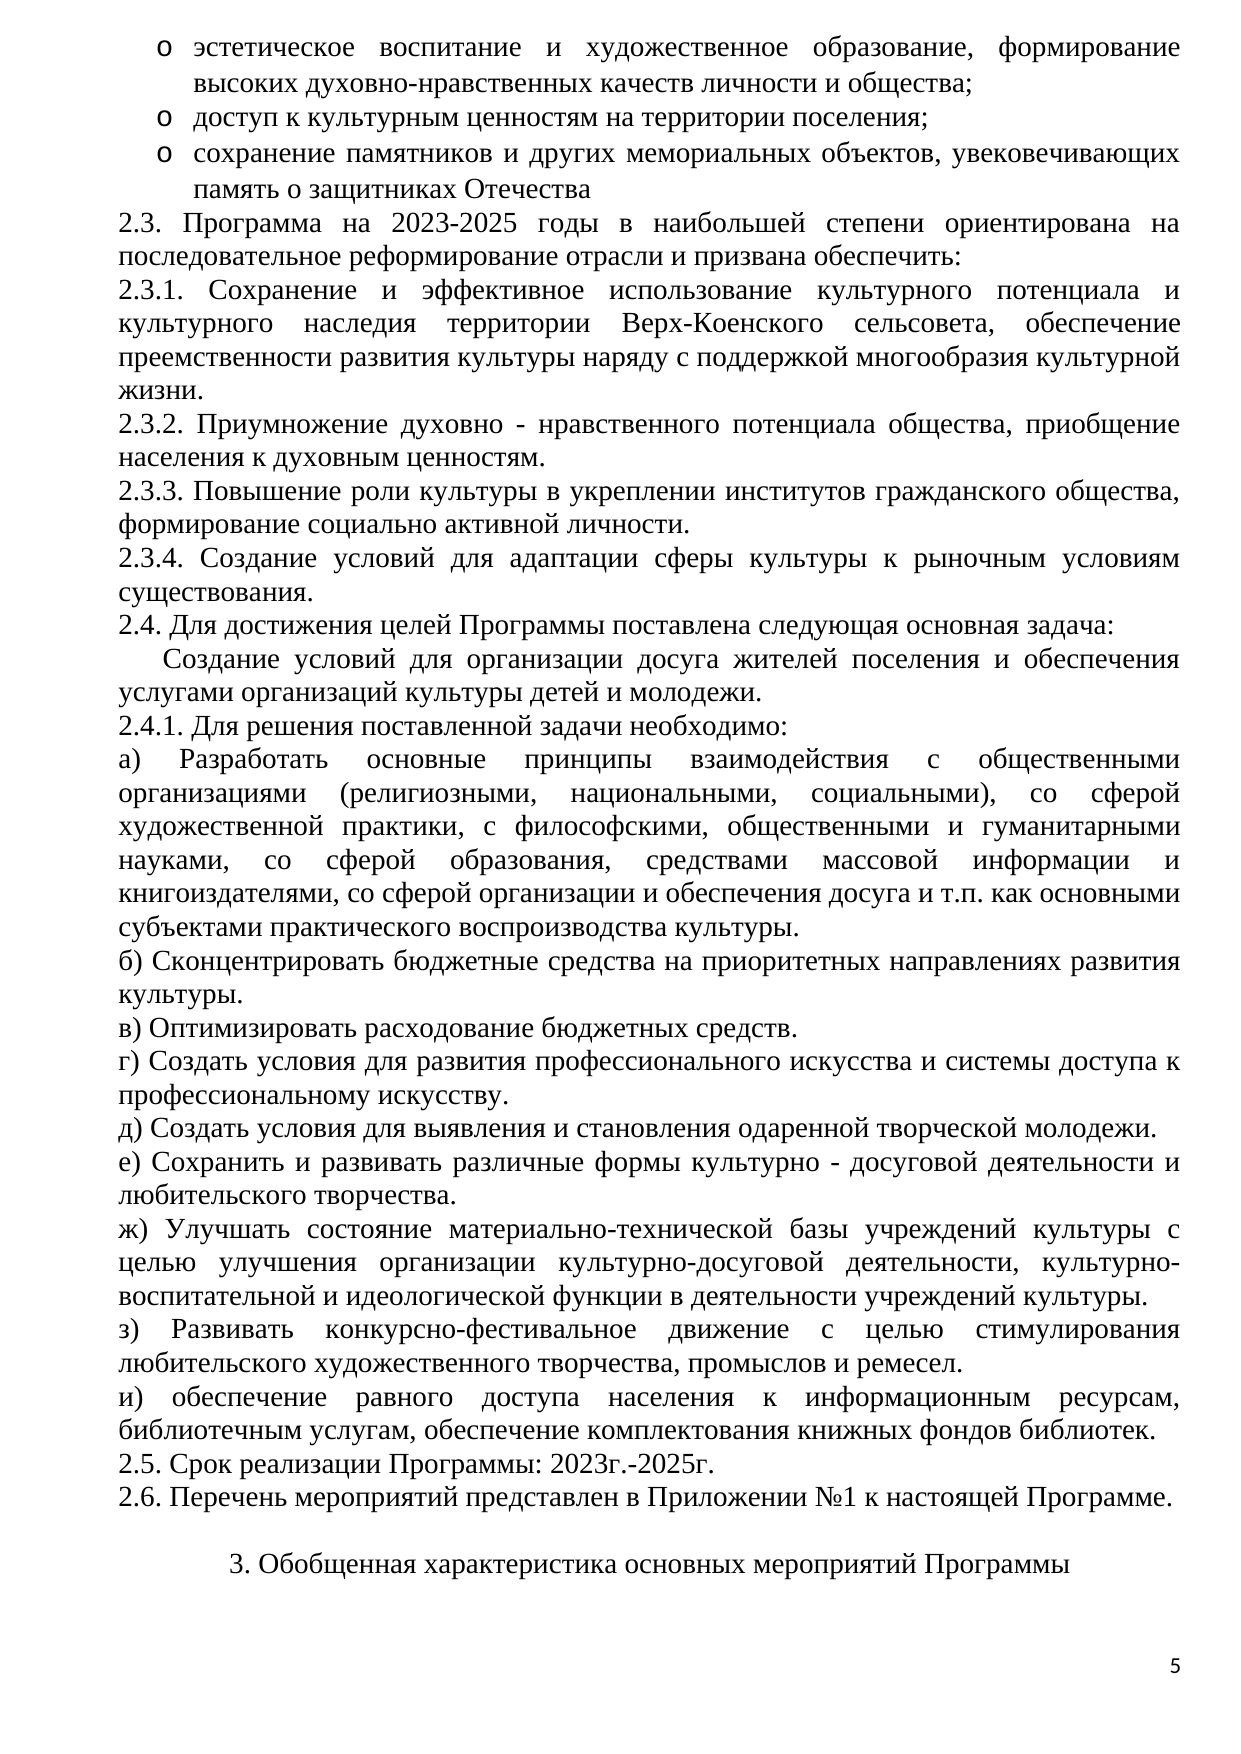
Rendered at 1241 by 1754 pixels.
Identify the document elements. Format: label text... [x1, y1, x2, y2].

text в) Оптимизировать расходование бюджетных средств. [118, 1010, 1181, 1043]
text 2.5. Срок реализации Программы: 2023г.-2025г. [118, 1446, 1181, 1479]
list эстетическое воспитание и художественное образование, формирование высоких духовно-нравственных качеств личности и общества; [156, 29, 1181, 99]
text и) обеспечение равного доступа населения к информационным ресурсам, библиотечным услугам, обеспечение комплектования книжных фондов библиотек. [118, 1379, 1181, 1446]
text б) Сконцентрировать бюджетные средства на приоритетных направлениях развития культуры. [118, 943, 1181, 1010]
text 2.3.2. Приумножение духовно - нравственного потенциала общества, приобщение населения к духовным ценностям. [118, 406, 1181, 473]
list сохранение памятников и других мемориальных объектов, увековечивающих память о защитниках Отечества [156, 135, 1181, 205]
text ж) Улучшать состояние материально-технической базы учреждений культуры с целью улучшения организации культурно-досуговой деятельности, культурно-воспитательной и идеологической функции в деятельности учреждений культуры. [118, 1211, 1181, 1312]
text 2.4.1. Для решения поставленной задачи необходимо: [118, 708, 1181, 741]
text 2.3.3. Повышение роли культуры в укреплении институтов гражданского общества, формирование социально активной личности. [118, 473, 1181, 540]
text д) Создать условия для выявления и становления одаренной творческой молодежи. [118, 1110, 1181, 1144]
text 2.3.4. Создание условий для адаптации сферы культуры к рыночным условиям существования. [118, 540, 1181, 607]
text г) Создать условия для развития профессионального искусства и системы доступа к профессиональному искусству. [118, 1043, 1181, 1110]
list доступ к культурным ценностям на территории поселения; [156, 99, 1181, 135]
text Создание условий для организации досуга жителей поселения и обеспечения услугами организаций культуры детей и молодежи. [118, 641, 1181, 708]
text 2.6. Перечень мероприятий представлен в Приложении №1 к настоящей Программе. [118, 1479, 1181, 1513]
text 2.3. Программа на 2023-2025 годы в наибольшей степени ориентирована на последовательное реформирование отрасли и призвана обеспечить: [118, 205, 1181, 272]
text а) Разработать основные принципы взаимодействия с общественными организациями (религиозными, национальными, социальными), со сферой художественной практики, с философскими, общественными и гуманитарными науками, со сферой образования, средствами массовой информации и книгоиздателями, со сферой организации и обеспечения досуга и т.п. как основными субъектами практического воспроизводства культуры. [118, 741, 1181, 943]
text е) Сохранить и развивать различные формы культурно - досуговой деятельности и любительского творчества. [118, 1144, 1181, 1211]
text 3. Обобщенная характеристика основных мероприятий Программы [118, 1546, 1181, 1580]
text 2.3.1. Сохранение и эффективное использование культурного потенциала и культурного наследия территории Верх-Коенского сельсовета, обеспечение преемственности развития культуры наряду с поддержкой многообразия культурной жизни. [118, 272, 1181, 406]
text з) Развивать конкурсно-фестивальное движение с целью стимулирования любительского художественного творчества, промыслов и ремесел. [118, 1312, 1181, 1379]
text 2.4. Для достижения целей Программы поставлена следующая основная задача: [118, 607, 1181, 641]
